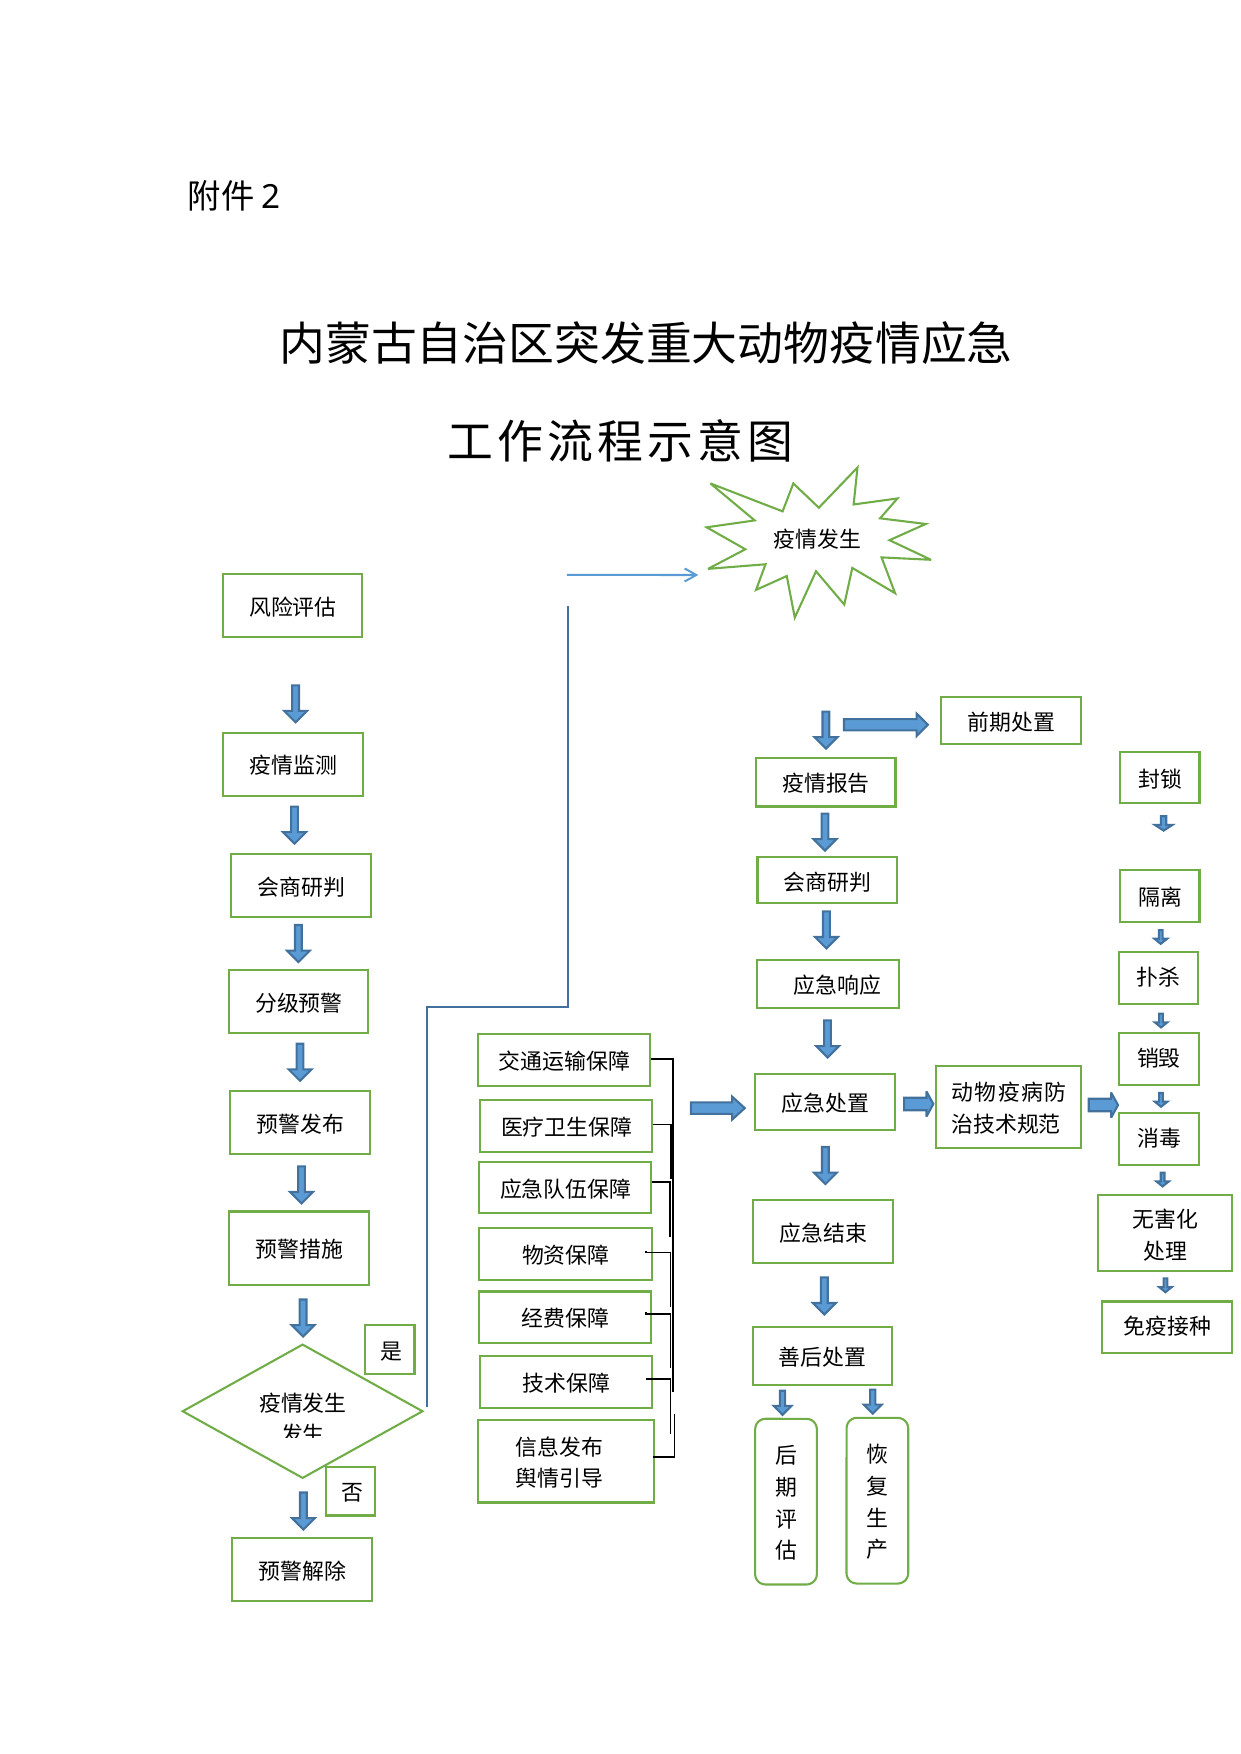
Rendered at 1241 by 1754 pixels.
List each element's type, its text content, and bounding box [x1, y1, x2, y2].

text 内蒙古自治区突发重大动物疫情应急 [187, 292, 1053, 389]
text 工作流程示意图 [187, 389, 1053, 487]
text 附件2 [187, 162, 1053, 227]
